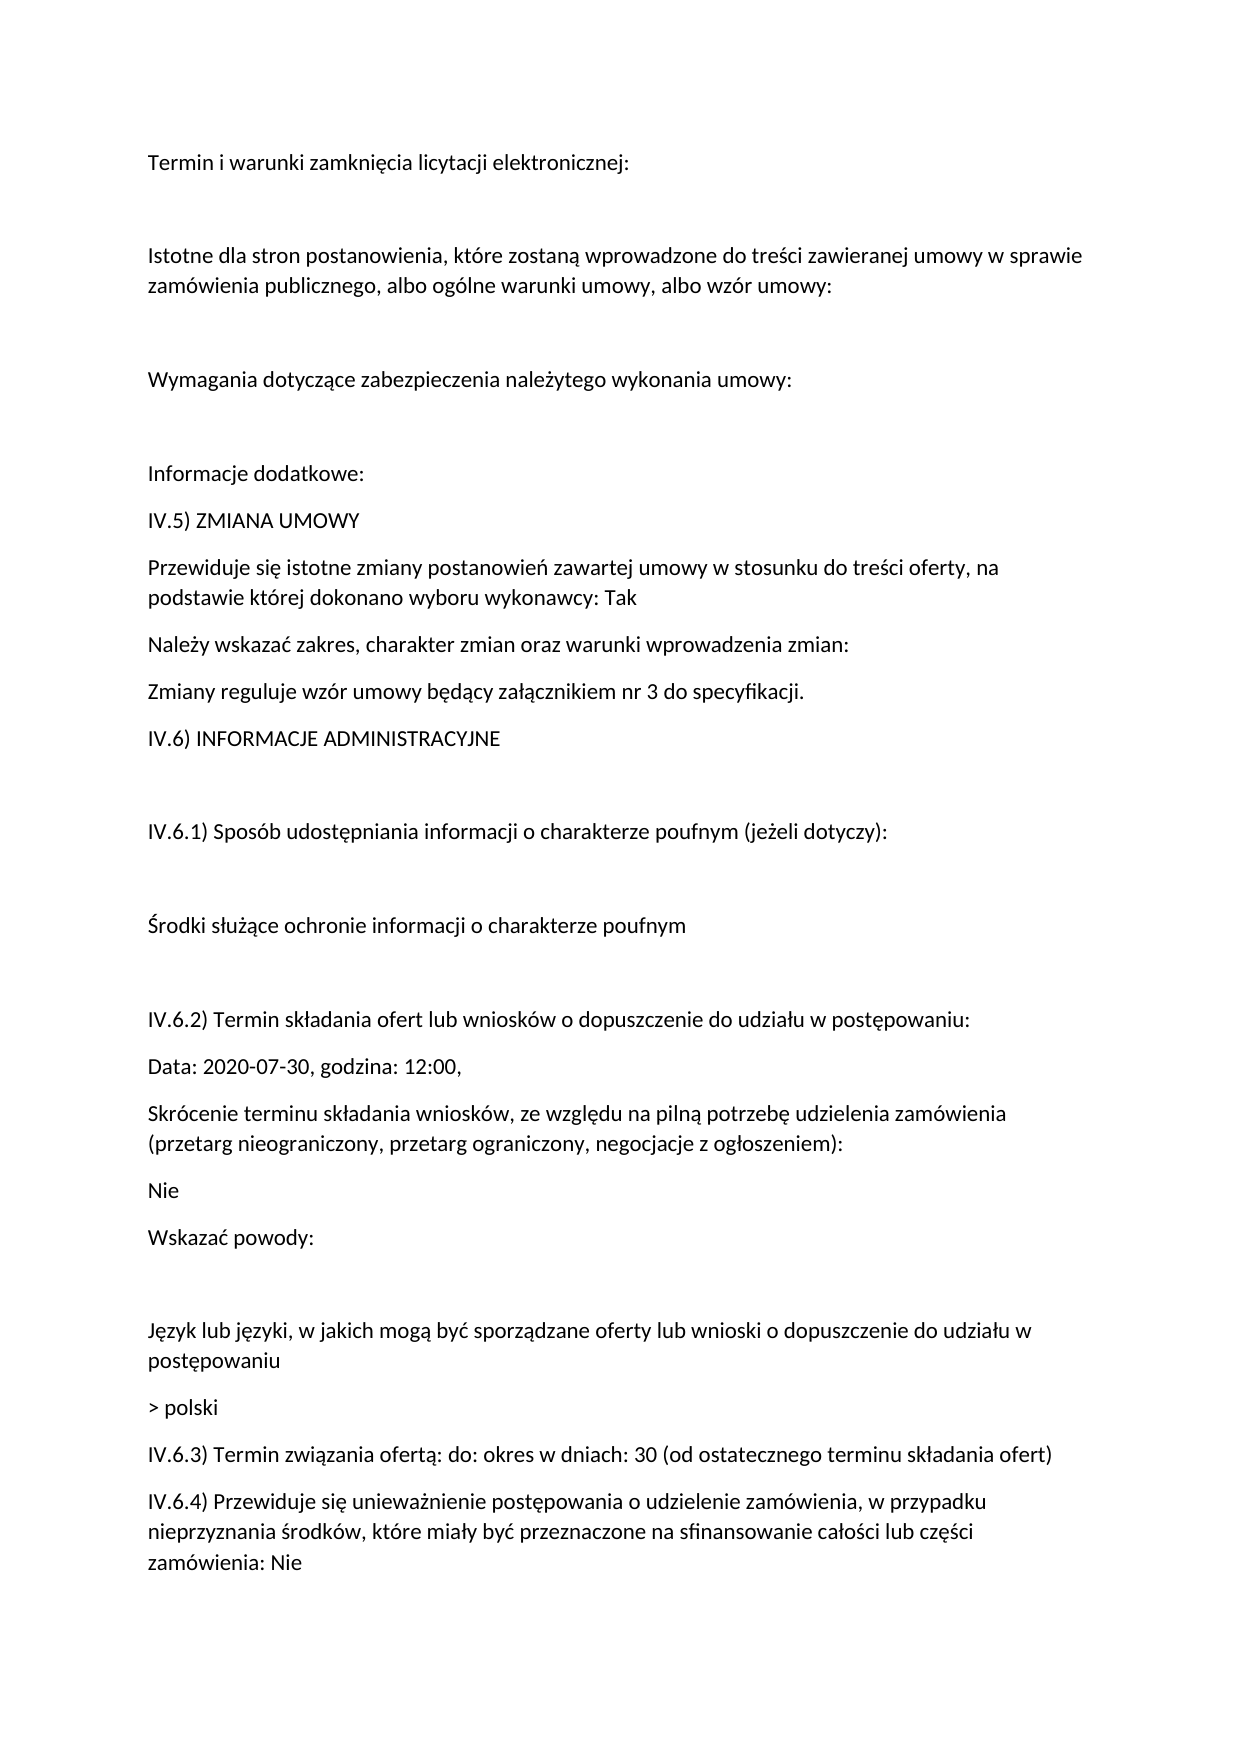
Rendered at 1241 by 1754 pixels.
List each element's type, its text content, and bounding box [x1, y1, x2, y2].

text Przewiduje się istotne zmiany postanowień zawartej umowy w stosunku do treści oferty, na podstawie której dokonano wyboru wykonawcy: Tak [148, 553, 1093, 611]
text Informacje dodatkowe: [148, 459, 1093, 487]
text Skrócenie terminu składania wniosków, ze względu na pilną potrzebę udzielenia zamówienia (przetarg nieograniczony, przetarg ograniczony, negocjacje z ogłoszeniem): [148, 1099, 1093, 1157]
text > polski [148, 1393, 1093, 1421]
text Nie [148, 1176, 1093, 1204]
text IV.6.2) Termin składania ofert lub wniosków o dopuszczenie do udziału w postępowaniu: [148, 1005, 1093, 1033]
text IV.6.1) Sposób udostępniania informacji o charakterze poufnym (jeżeli dotyczy): [148, 817, 1093, 845]
text Istotne dla stron postanowienia, które zostaną wprowadzone do treści zawieranej umowy w sprawie zamówienia publicznego, albo ogólne warunki umowy, albo wzór umowy: [148, 241, 1093, 299]
text IV.5) ZMIANA UMOWY [148, 506, 1093, 534]
text Zmiany reguluje wzór umowy będący załącznikiem nr 3 do specyfikacji. [148, 677, 1093, 705]
text Wymagania dotyczące zabezpieczenia należytego wykonania umowy: [148, 365, 1093, 393]
text IV.6) INFORMACJE ADMINISTRACYJNE [148, 724, 1093, 752]
text Język lub języki, w jakich mogą być sporządzane oferty lub wnioski o dopuszczenie do udziału w postępowaniu [148, 1316, 1093, 1374]
text IV.6.3) Termin związania ofertą: do: okres w dniach: 30 (od ostatecznego terminu składania ofert) [148, 1440, 1093, 1468]
text Termin i warunki zamknięcia licytacji elektronicznej: [148, 148, 1093, 176]
text Należy wskazać zakres, charakter zmian oraz warunki wprowadzenia zmian: [148, 630, 1093, 658]
text Data: 2020-07-30, godzina: 12:00, [148, 1052, 1093, 1080]
text Środki służące ochronie informacji o charakterze poufnym [148, 911, 1093, 939]
text Wskazać powody: [148, 1223, 1093, 1251]
text IV.6.4) Przewiduje się unieważnienie postępowania o udzielenie zamówienia, w przypadku nieprzyznania środków, które miały być przeznaczone na sfinansowanie całości lub części zamówienia: Nie [148, 1487, 1093, 1576]
